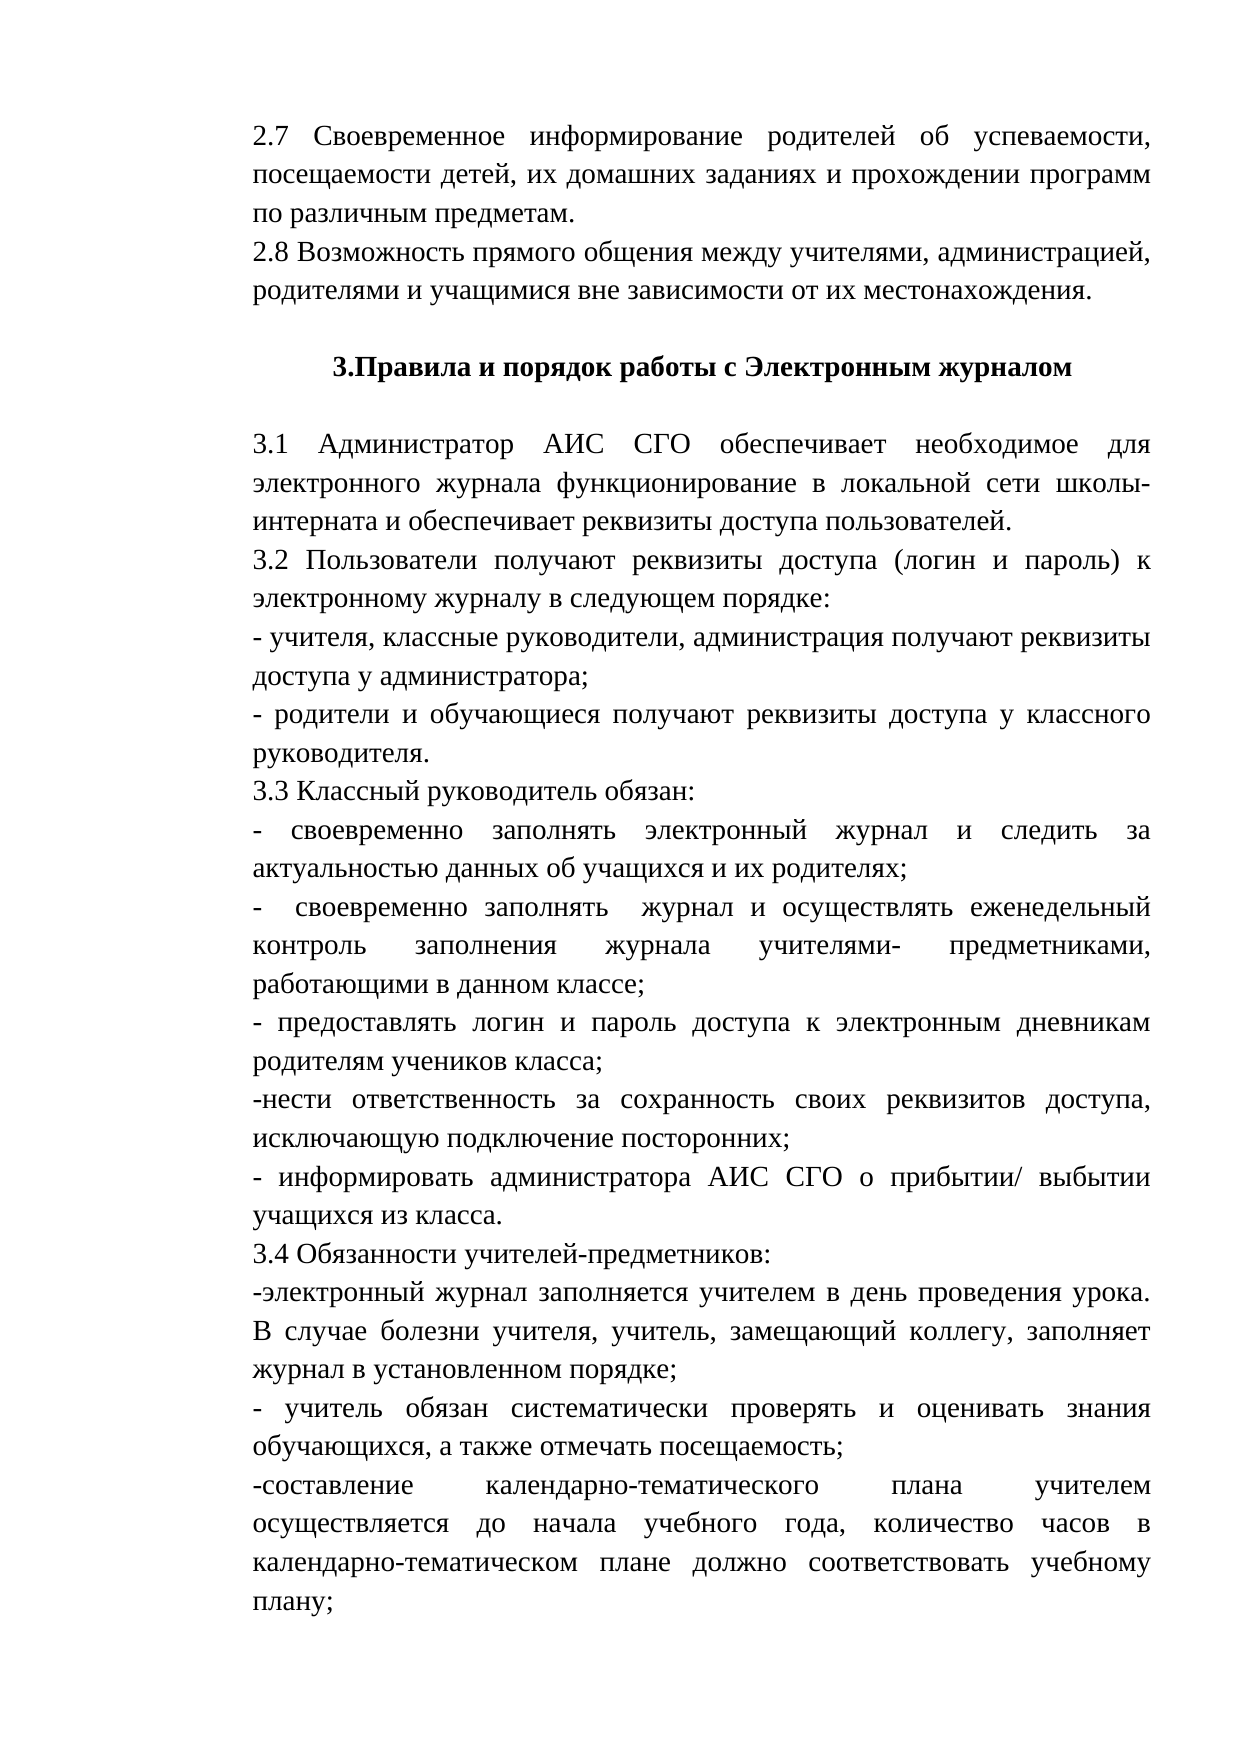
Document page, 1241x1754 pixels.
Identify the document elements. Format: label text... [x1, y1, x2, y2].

list -нести ответственность за сохранность своих реквизитов доступа, исключающую подключение посторонних; [252, 1082, 1152, 1154]
list 3.4 Обязанности учителей-предметников: [252, 1236, 1152, 1269]
list 3.3 Классный руководитель обязан: [252, 773, 1152, 807]
list - своевременно заполнять электронный журнал и следить за актуальностью данных об учащихся и их родителях; [252, 812, 1152, 884]
list 3.2 Пользователи получают реквизиты доступа (логин и пароль) к электронному журналу в следующем порядке: [252, 542, 1152, 614]
list - учителя, классные руководители, администрация получают реквизиты доступа у администратора; [252, 619, 1152, 691]
list -электронный журнал заполняется учителем в день проведения урока. В случае болезни учителя, учитель, замещающий коллегу, заполняет журнал в установленном порядке; [252, 1274, 1152, 1385]
list - учитель обязан систематически проверять и оценивать знания обучающихся, а также отмечать посещаемость; [252, 1390, 1152, 1462]
list - предоставлять логин и пароль доступа к электронным дневникам родителям учеников класса; [252, 1004, 1152, 1077]
list 2.7 Своевременное информирование родителей об успеваемости, посещаемости детей, их домашних заданиях и прохождении программ по различным предметам. [252, 118, 1152, 229]
list 3.1 Администратор АИС СГО обеспечивает необходимое для электронного журнала функционирование в локальной сети школы-интерната и обеспечивает реквизиты доступа пользователей. [252, 426, 1152, 537]
list - информировать администратора АИС СГО о прибытии/ выбытии учащихся из класса. [252, 1159, 1152, 1231]
list - родители и обучающиеся получают реквизиты доступа у классного руководителя. [252, 696, 1152, 768]
list - своевременно заполнять журнал и осуществлять еженедельный контроль заполнения журнала учителями- предметниками, работающими в данном классе; [252, 889, 1152, 999]
list -составление календарно-тематического плана учителем осуществляется до начала учебного года, количество часов в календарно-тематическом плане должно соответствовать учебному плану; [252, 1467, 1152, 1616]
list 3.Правила и порядок работы с Электронным журналом [252, 349, 1152, 383]
list 2.8 Возможность прямого общения между учителями, администрацией, родителями и учащимися вне зависимости от их местонахождения. [252, 234, 1152, 306]
